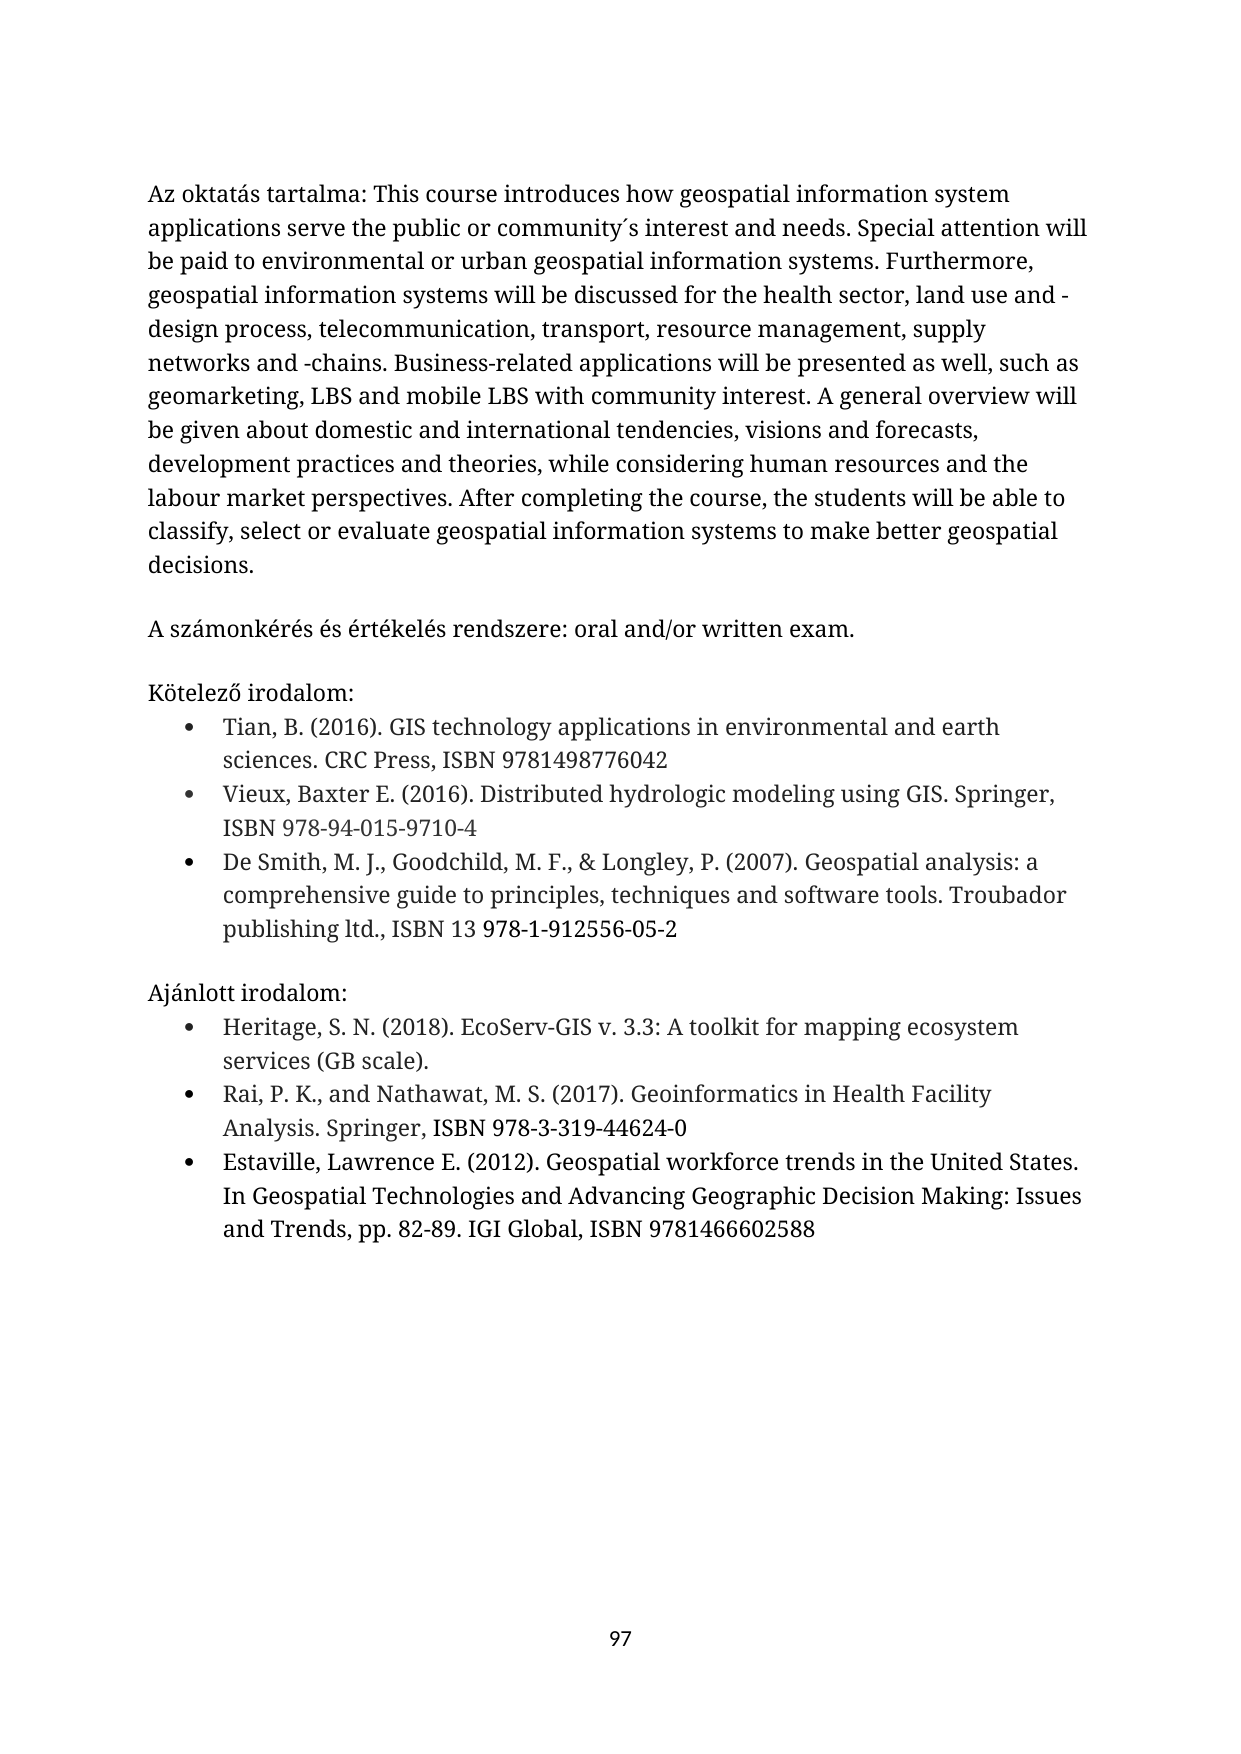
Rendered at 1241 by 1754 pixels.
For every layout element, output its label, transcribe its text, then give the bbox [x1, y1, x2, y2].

text A számonkérés és értékelés rendszere: oral and/or written exam. [148, 613, 1093, 644]
list Rai, P. K., and Nathawat, M. S. (2017). Geoinformatics in Health Facility Analysis. Springer, ISBN 978-3-319-44624-0 [185, 1078, 1093, 1143]
list Vieux, Baxter E. (2016). Distributed hydrologic modeling using GIS. Springer, ISBN 978-94-015-9710-4 [185, 778, 1093, 843]
text Kötelező irodalom: [148, 677, 1093, 708]
text Ajánlott irodalom: [148, 977, 1093, 1008]
list Heritage, S. N. (2018). EcoServ-GIS v. 3.3: A toolkit for mapping ecosystem services (GB scale). [185, 1011, 1093, 1076]
list Tian, B. (2016). GIS technology applications in environmental and earth sciences. CRC Press, ISBN 9781498776042 [185, 711, 1093, 776]
list Estaville, Lawrence E. (2012). Geospatial workforce trends in the United States. In Geospatial Technologies and Advancing Geographic Decision Making: Issues and Trends, pp. 82-89. IGI Global, ISBN 9781466602588 [185, 1146, 1093, 1245]
list De Smith, M. J., Goodchild, M. F., & Longley, P. (2007). Geospatial analysis: a comprehensive guide to principles, techniques and software tools. Troubador publishing ltd., ISBN 13 978-1-912556-05-2 [185, 846, 1093, 944]
text Az oktatás tartalma: This course introduces how geospatial information system applications serve the public or community´s interest and needs. Special attention will be paid to environmental or urban geospatial information systems. Furthermore, geospatial information systems will be discussed for the health sector, land use and -design process, telecommunication, transport, resource management, supply networks and -chains. Business-related applications will be presented as well, such as geomarketing, LBS and mobile LBS with community interest. A general overview will be given about domestic and international tendencies, visions and forecasts, development practices and theories, while considering human resources and the labour market perspectives. After completing the course, the students will be able to classify, select or evaluate geospatial information systems to make better geospatial decisions. [148, 178, 1093, 580]
